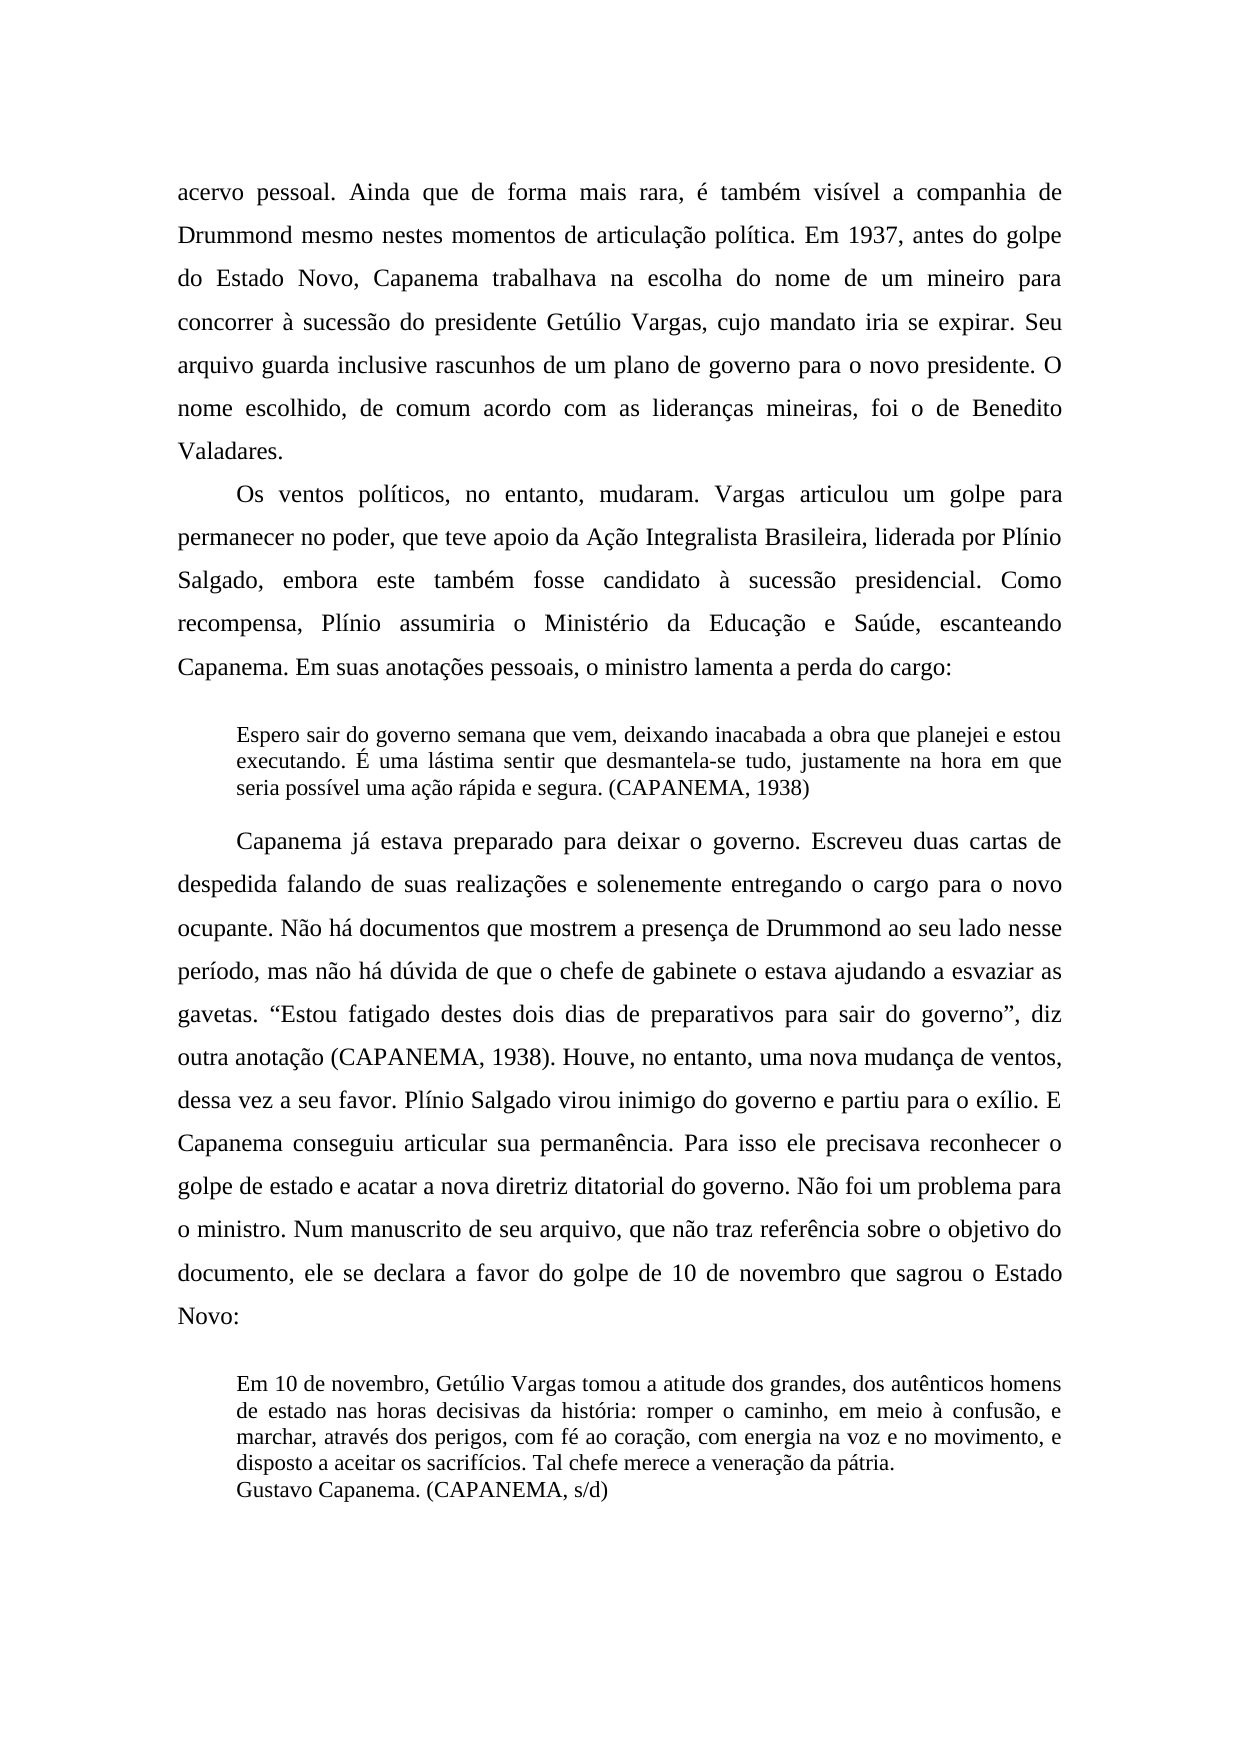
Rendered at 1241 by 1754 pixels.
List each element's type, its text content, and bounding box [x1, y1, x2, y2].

text Gustavo Capanema. (CAPANEMA, s/d) [236, 1476, 1063, 1502]
text Espero sair do governo semana que vem, deixando inacabada a obra que planejei e estou executando. É uma lástima sentir que desmantela-se tudo, justamente na hora em que seria possível uma ação rápida e segura. (CAPANEMA, 1938) [236, 721, 1063, 800]
text Os ventos políticos, no entanto, mudaram. Vargas articulou um golpe para permanecer no poder, que teve apoio da Ação Integralista Brasileira, liderada por Plínio Salgado, embora este também fosse candidato à sucessão presidencial. Como recompensa, Plínio assumiria o Ministério da Educação e Saúde, escanteando Capanema. Em suas anotações pessoais, o ministro lamenta a perda do cargo: [177, 479, 1063, 680]
text Em 10 de novembro, Getúlio Vargas tomou a atitude dos grandes, dos autênticos homens de estado nas horas decisivas da história: romper o caminho, em meio à confusão, e marchar, através dos perigos, com fé ao coração, com energia na voz e no movimento, e disposto a aceitar os sacrifícios. Tal chefe merece a veneração da pátria. [236, 1370, 1063, 1476]
text Capanema já estava preparado para deixar o governo. Escreveu duas cartas de despedida falando de suas realizações e solenemente entregando o cargo para o novo ocupante. Não há documentos que mostrem a presença de Drummond ao seu lado nesse período, mas não há dúvida de que o chefe de gabinete o estava ajudando a esvaziar as gavetas. “Estou fatigado destes dois dias de preparativos para sair do governo”, diz outra anotação (CAPANEMA, 1938). Houve, no entanto, uma nova mudança de ventos, dessa vez a seu favor. Plínio Salgado virou inimigo do governo e partiu para o exílio. E Capanema conseguiu articular sua permanência. Para isso ele precisava reconhecer o golpe de estado e acatar a nova diretriz ditatorial do governo. Não foi um problema para o ministro. Num manuscrito de seu arquivo, que não traz referência sobre o objetivo do documento, ele se declara a favor do golpe de 10 de novembro que sagrou o Estado Novo: [177, 826, 1063, 1329]
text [177, 177, 1063, 465]
